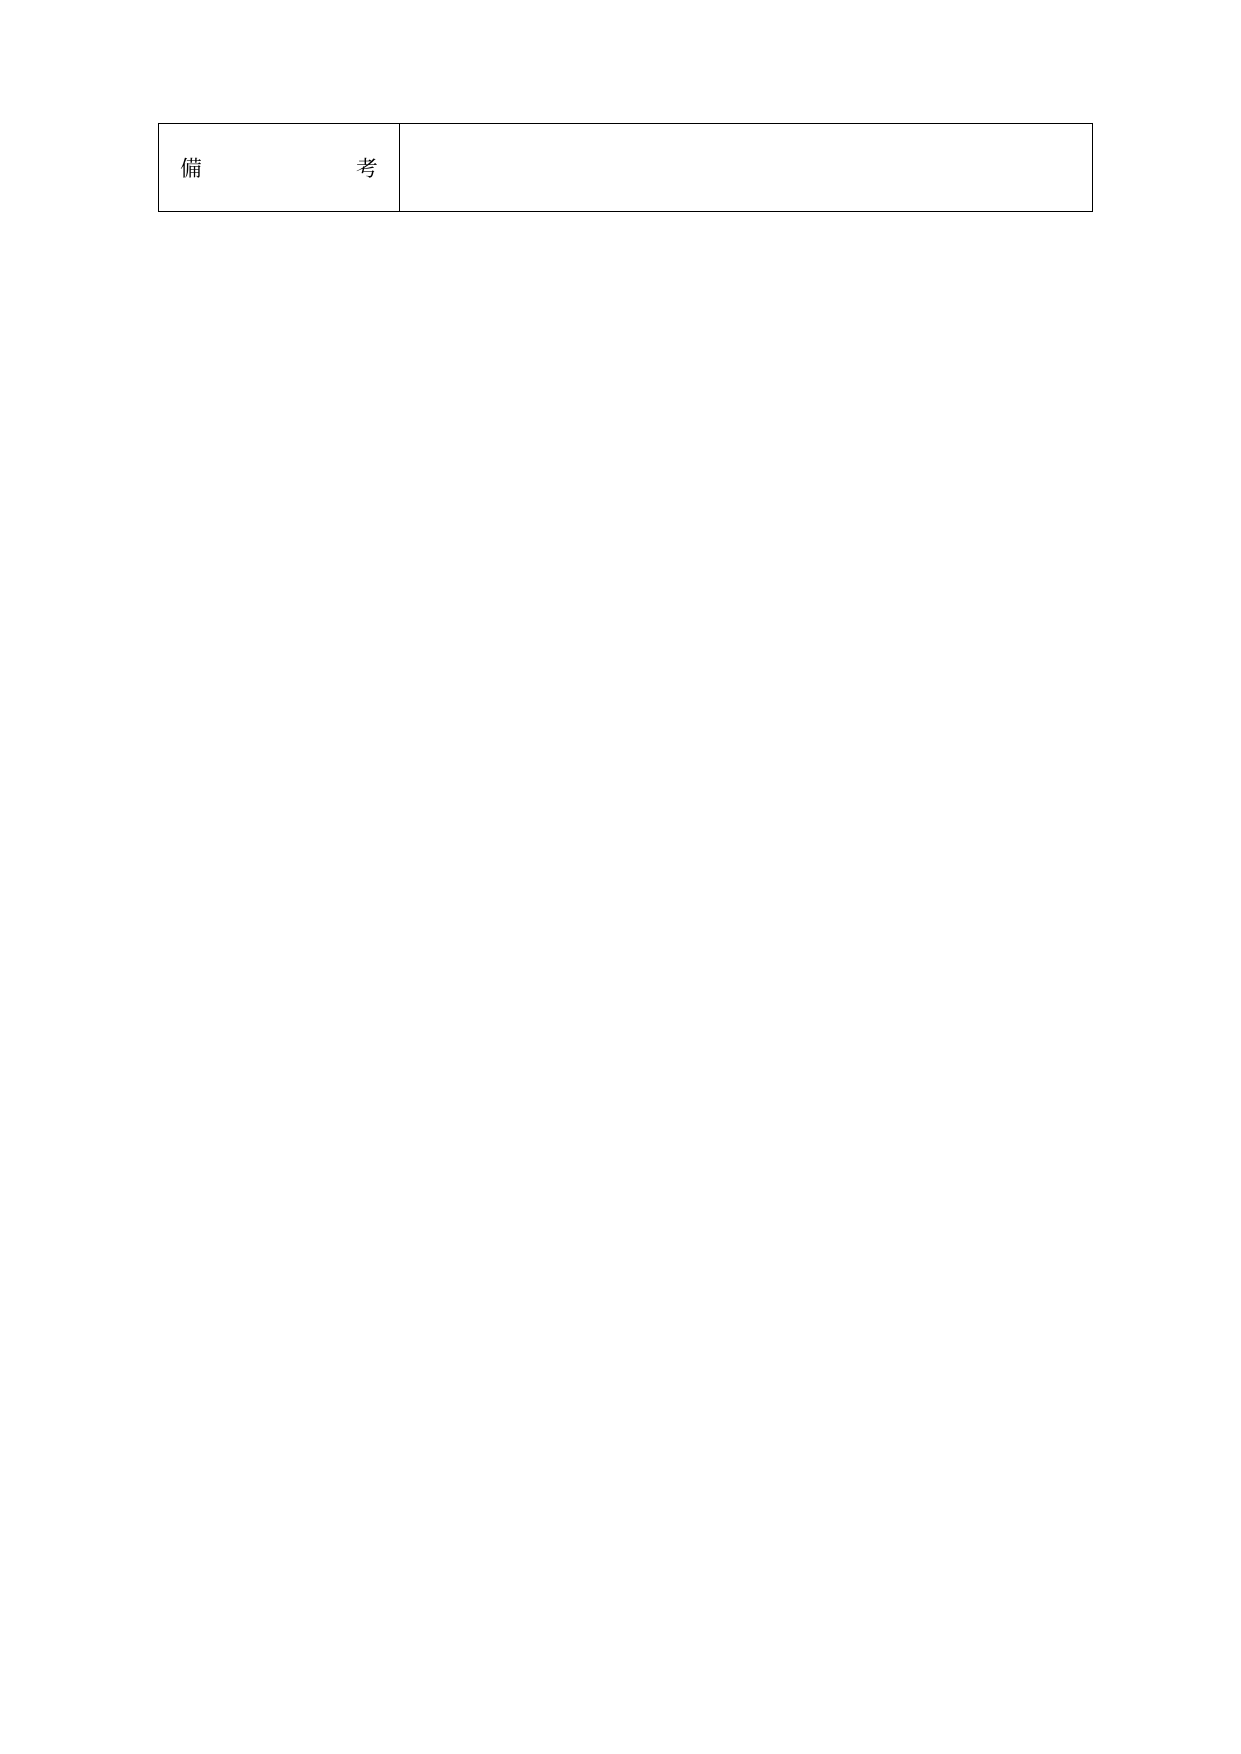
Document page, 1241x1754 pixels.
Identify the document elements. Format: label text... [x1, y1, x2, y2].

table_cell [400, 124, 1092, 211]
table_cell 備考 [159, 124, 399, 211]
